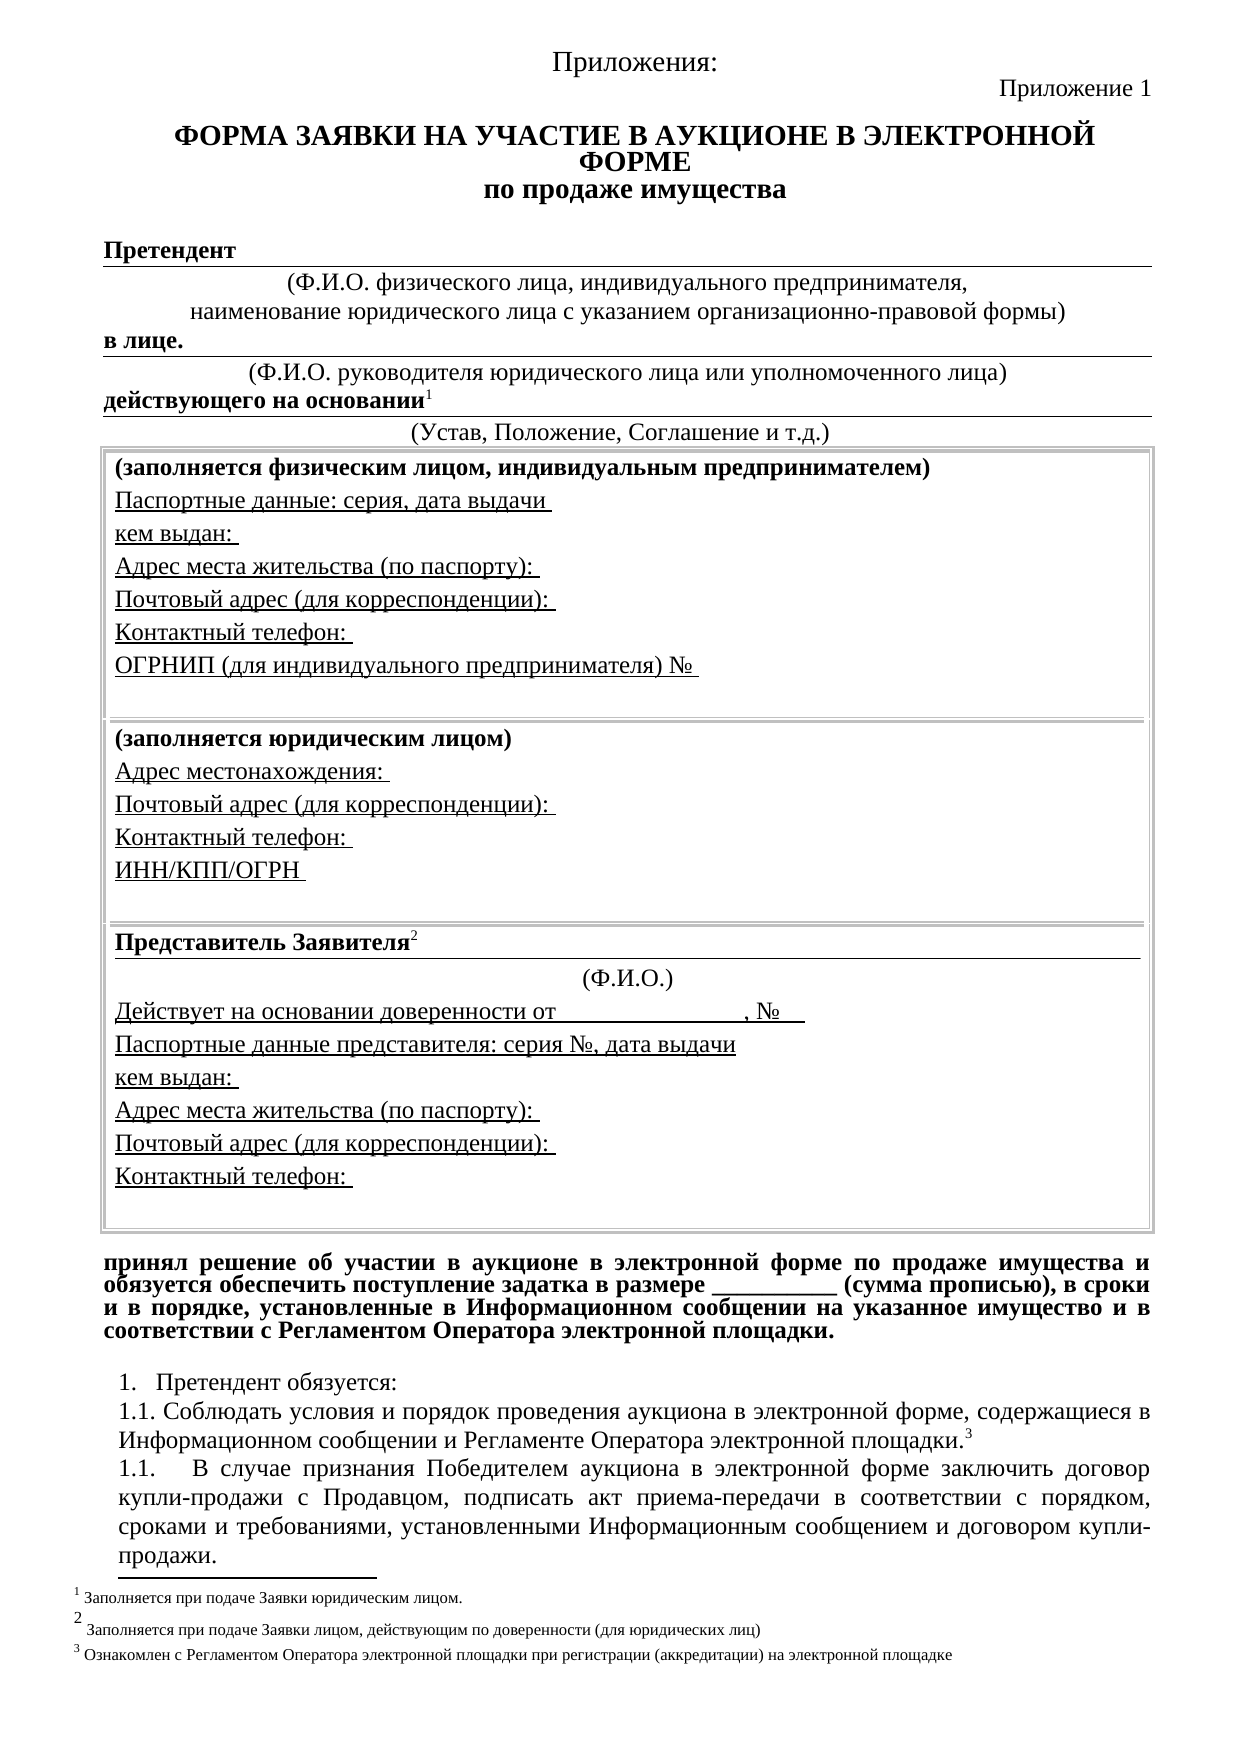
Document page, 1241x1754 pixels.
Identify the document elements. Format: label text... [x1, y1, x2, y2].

text 1.1. Соблюдать условия и порядок проведения аукциона в электронной форме, содержащиеся в Информационном сообщении и Регламенте Оператора электронной площадки. [118, 1396, 1152, 1453]
table_cell (заполняется юридическим лицом) Адрес местонахождения: Почтовый адрес (для корреспонденции): Контактный телефон: ИНН/КПП/ОГРН [103, 717, 1152, 921]
text Приложение 1 [118, 78, 1152, 101]
text Претендент [103, 236, 1152, 266]
text (Устав, Положение, Соглашение и т.д.) [88, 417, 1152, 446]
text по продаже имущества [118, 177, 1152, 204]
text Приложения: [118, 44, 1152, 78]
text действующего на основании [103, 386, 1152, 416]
text (Ф.И.О. физического лица, индивидуального предпринимателя, наименование юридического лица с указанием организационно-правовой формы) [103, 267, 1152, 325]
table_header (заполняется физическим лицом, индивидуальным предпринимателем) Паспортные данные: серия, дата выдачи кем выдан: Адрес места жительства (по паспорту): Почтовый адрес (для корреспонденции): Контактный телефон: ОГРНИП (для индивидуального предпринимателя) № [106, 453, 1149, 717]
table_cell Представитель Заявителя (Ф.И.О.) Действует на основании доверенности от , № Паспортные данные представителя: серия №, дата выдачи кем выдан: Адрес места жительства (по паспорту): Почтовый адрес (для корреспонденции): Контактный телефон: [103, 921, 1152, 1227]
list В случае признания Победителем аукциона в электронной форме заключить договор купли-продажи с Продавцом, подписать акт приема-передачи в соответствии с порядком, сроками и требованиями, установленными Информационным сообщением и договором купли-продажи. [118, 1453, 1152, 1568]
text ФОРМА ЗАЯВКИ НА УЧАСТИЕ В АУКЦИОНЕ В ЭЛЕКТРОННОЙ ФОРМЕ [118, 124, 1152, 177]
list Претендент обязуется: [118, 1367, 1152, 1396]
text принял решение об участии в аукционе в электронной форме по продаже имущества и обязуется обеспечить поступление задатка в размере __________ (сумма прописью), в сроки и в порядке, установленные в Информационном сообщении на указанное имущество и в соответствии с Регламентом Оператора электронной площадки. [103, 1252, 1152, 1344]
text в лице. [103, 325, 1152, 356]
text (Ф.И.О. руководителя юридического лица или уполномоченного лица) [103, 357, 1152, 386]
